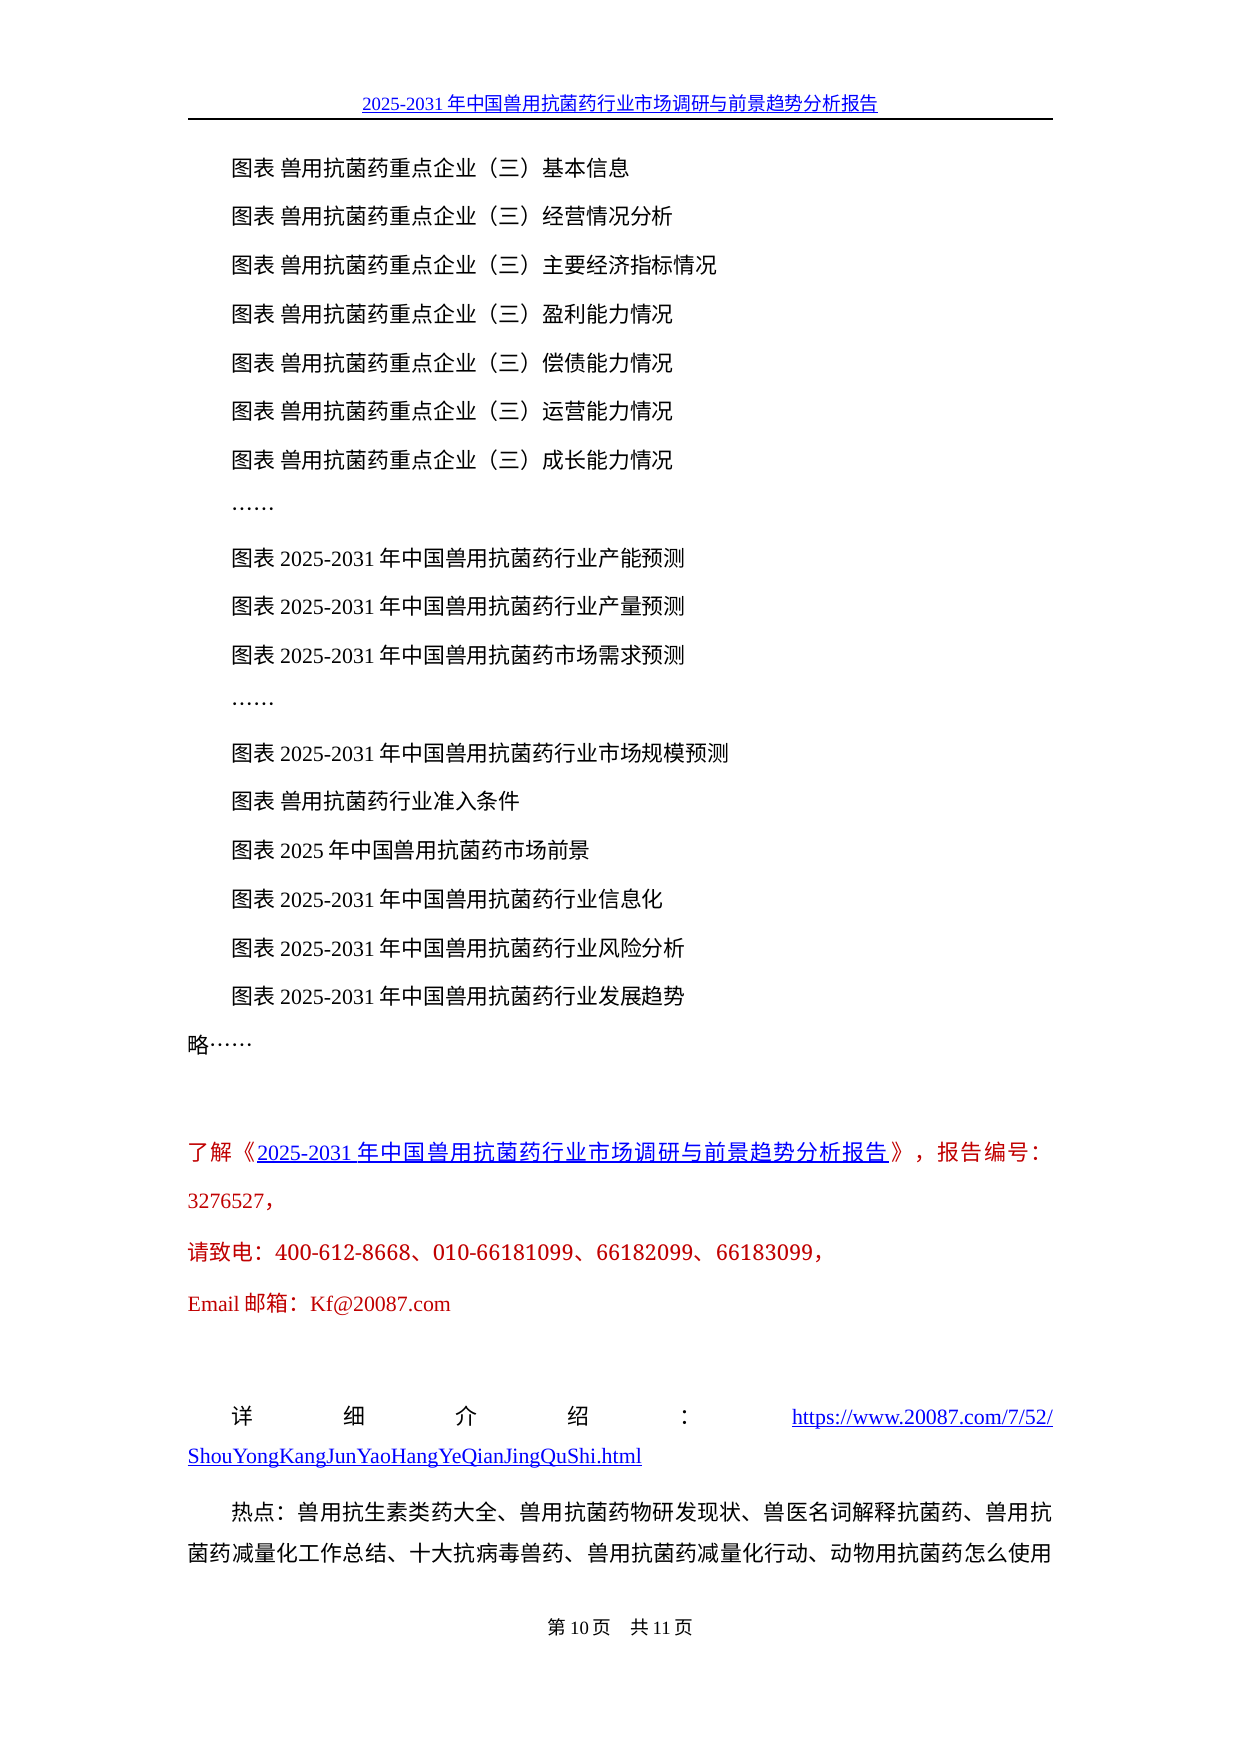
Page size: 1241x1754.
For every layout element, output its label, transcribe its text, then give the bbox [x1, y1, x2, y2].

text 请致电：400-612-8668、010-66181099、66182099、66183099， [187, 1234, 1053, 1267]
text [187, 1494, 1053, 1568]
text 了解《2025-2031年中国兽用抗菌药行业市场调研与前景趋势分析报告》，报告编号：3276527， [187, 1134, 1053, 1215]
text Email邮箱：Kf@20087.com [187, 1286, 1053, 1318]
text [187, 150, 1053, 1060]
text 详细介绍：https://www.20087.com/7/52/ShouYongKangJunYaoHangYeQianJingQuShi.html [187, 1399, 1053, 1472]
